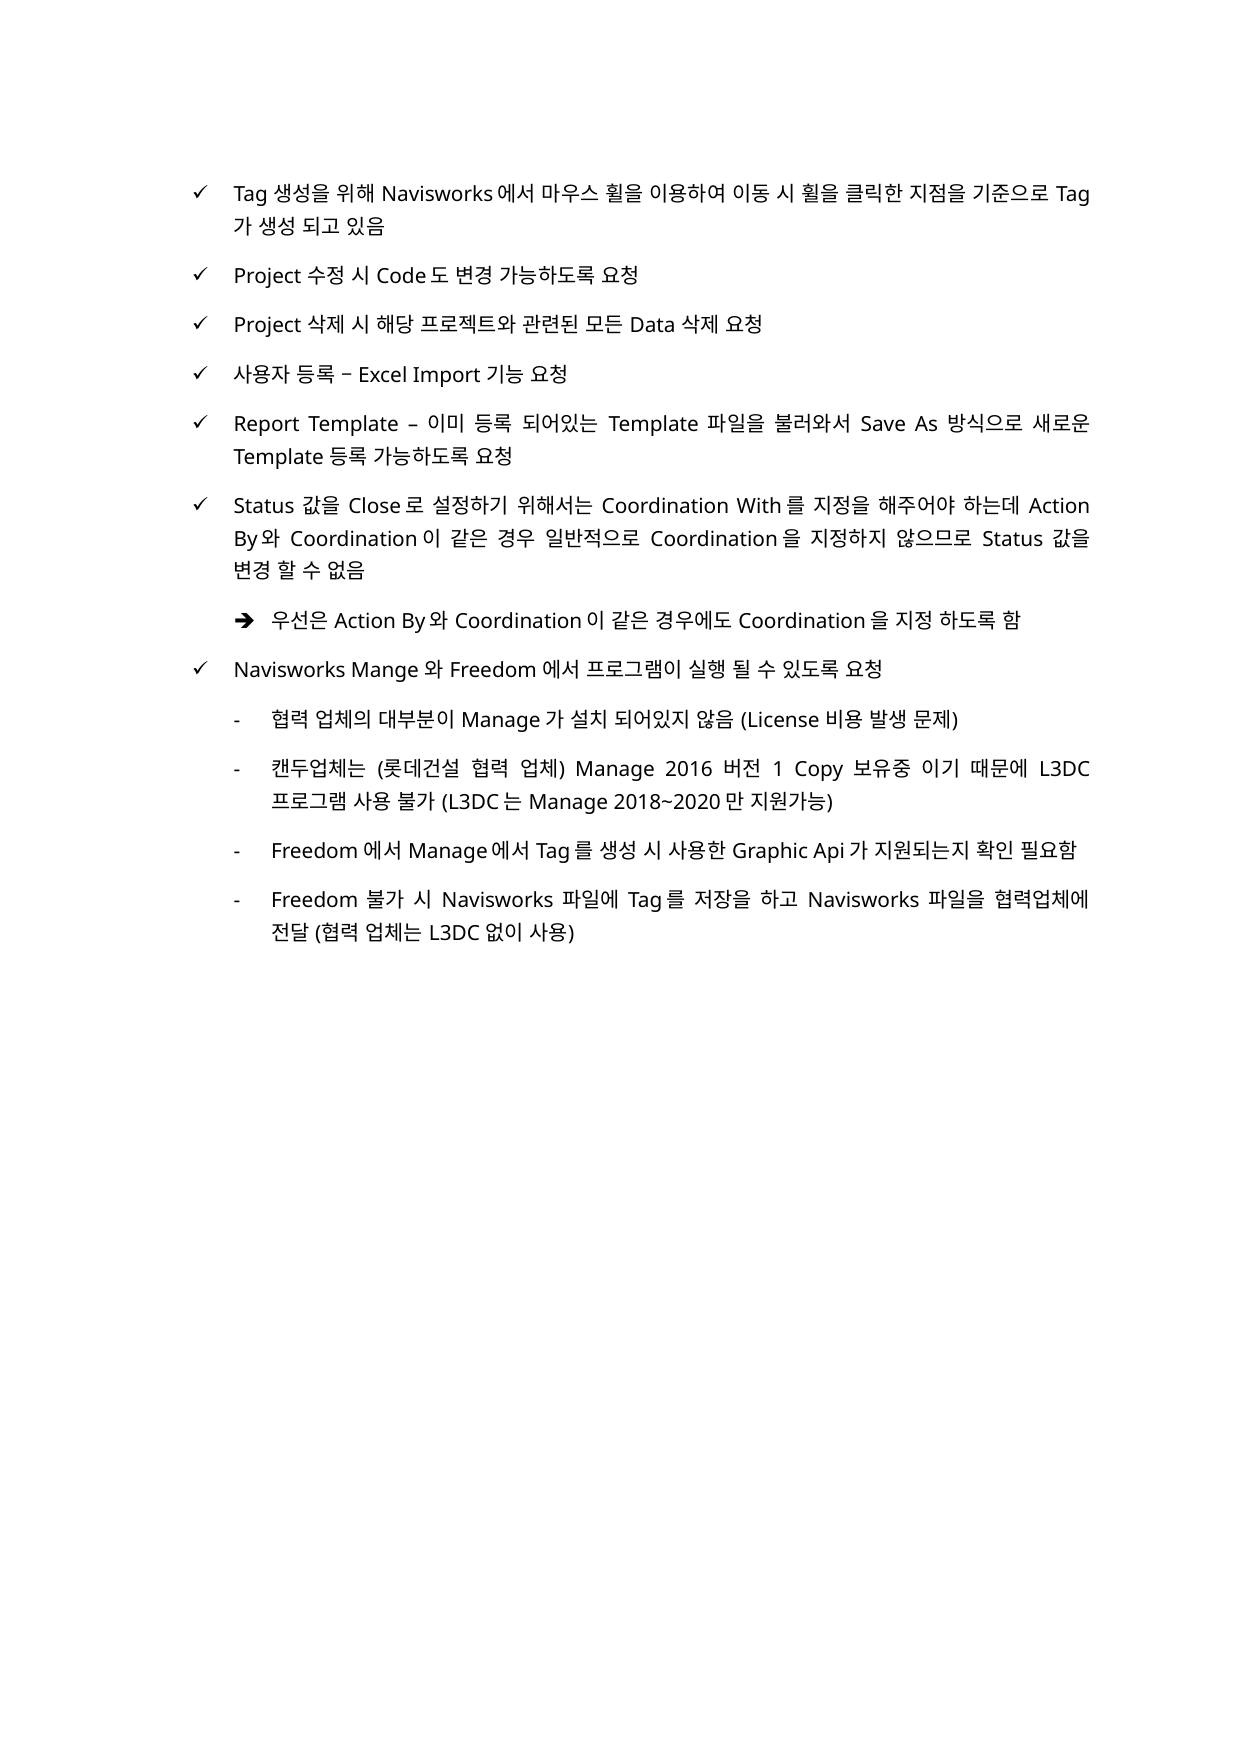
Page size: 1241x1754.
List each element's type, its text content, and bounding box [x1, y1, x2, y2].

list Status 값을 Close로 설정하기 위해서는 Coordination With를 지정을 해주어야 하는데 Action By와 Coordination이 같은 경우 일반적으로 Coordination을 지정하지 않으므로 Status 값을 변경 할 수 없음 [192, 489, 1090, 585]
list 협력 업체의 대부분이 Manage가 설치 되어있지 않음 (License 비용 발생 문제) [233, 703, 1090, 733]
list Freedom 불가 시 Navisworks 파일에 Tag를 저장을 하고 Navisworks 파일을 협력업체에 전달 (협력 업체는 L3DC 없이 사용) [233, 884, 1090, 947]
list 사용자 등록 – Excel Import 기능 요청 [192, 358, 1090, 388]
list 우선은 Action By와 Coordination이 같은 경우에도 Coordination을 지정 하도록 함 [233, 604, 1090, 634]
list Tag 생성을 위해 Navisworks에서 마우스 휠을 이용하여 이동 시 휠을 클릭한 지점을 기준으로 Tag가 생성 되고 있음 [192, 177, 1090, 240]
list Navisworks Mange 와 Freedom 에서 프로그램이 실행 될 수 있도록 요청 [192, 653, 1090, 684]
list 캔두업체는 (롯데건설 협력 업체) Manage 2016 버전 1 Copy 보유중 이기 때문에 L3DC 프로그램 사용 불가 (L3DC는 Manage 2018~2020만 지원가능) [233, 752, 1090, 815]
list Project 삭제 시 해당 프로젝트와 관련된 모든 Data 삭제 요청 [192, 308, 1090, 339]
list Project 수정 시 Code도 변경 가능하도록 요청 [192, 259, 1090, 289]
list Freedom 에서 Manage에서 Tag를 생성 시 사용한 Graphic Api가 지원되는지 확인 필요함 [233, 834, 1090, 864]
list Report Template – 이미 등록 되어있는 Template 파일을 불러와서 Save As 방식으로 새로운 Template 등록 가능하도록 요청 [192, 407, 1090, 470]
